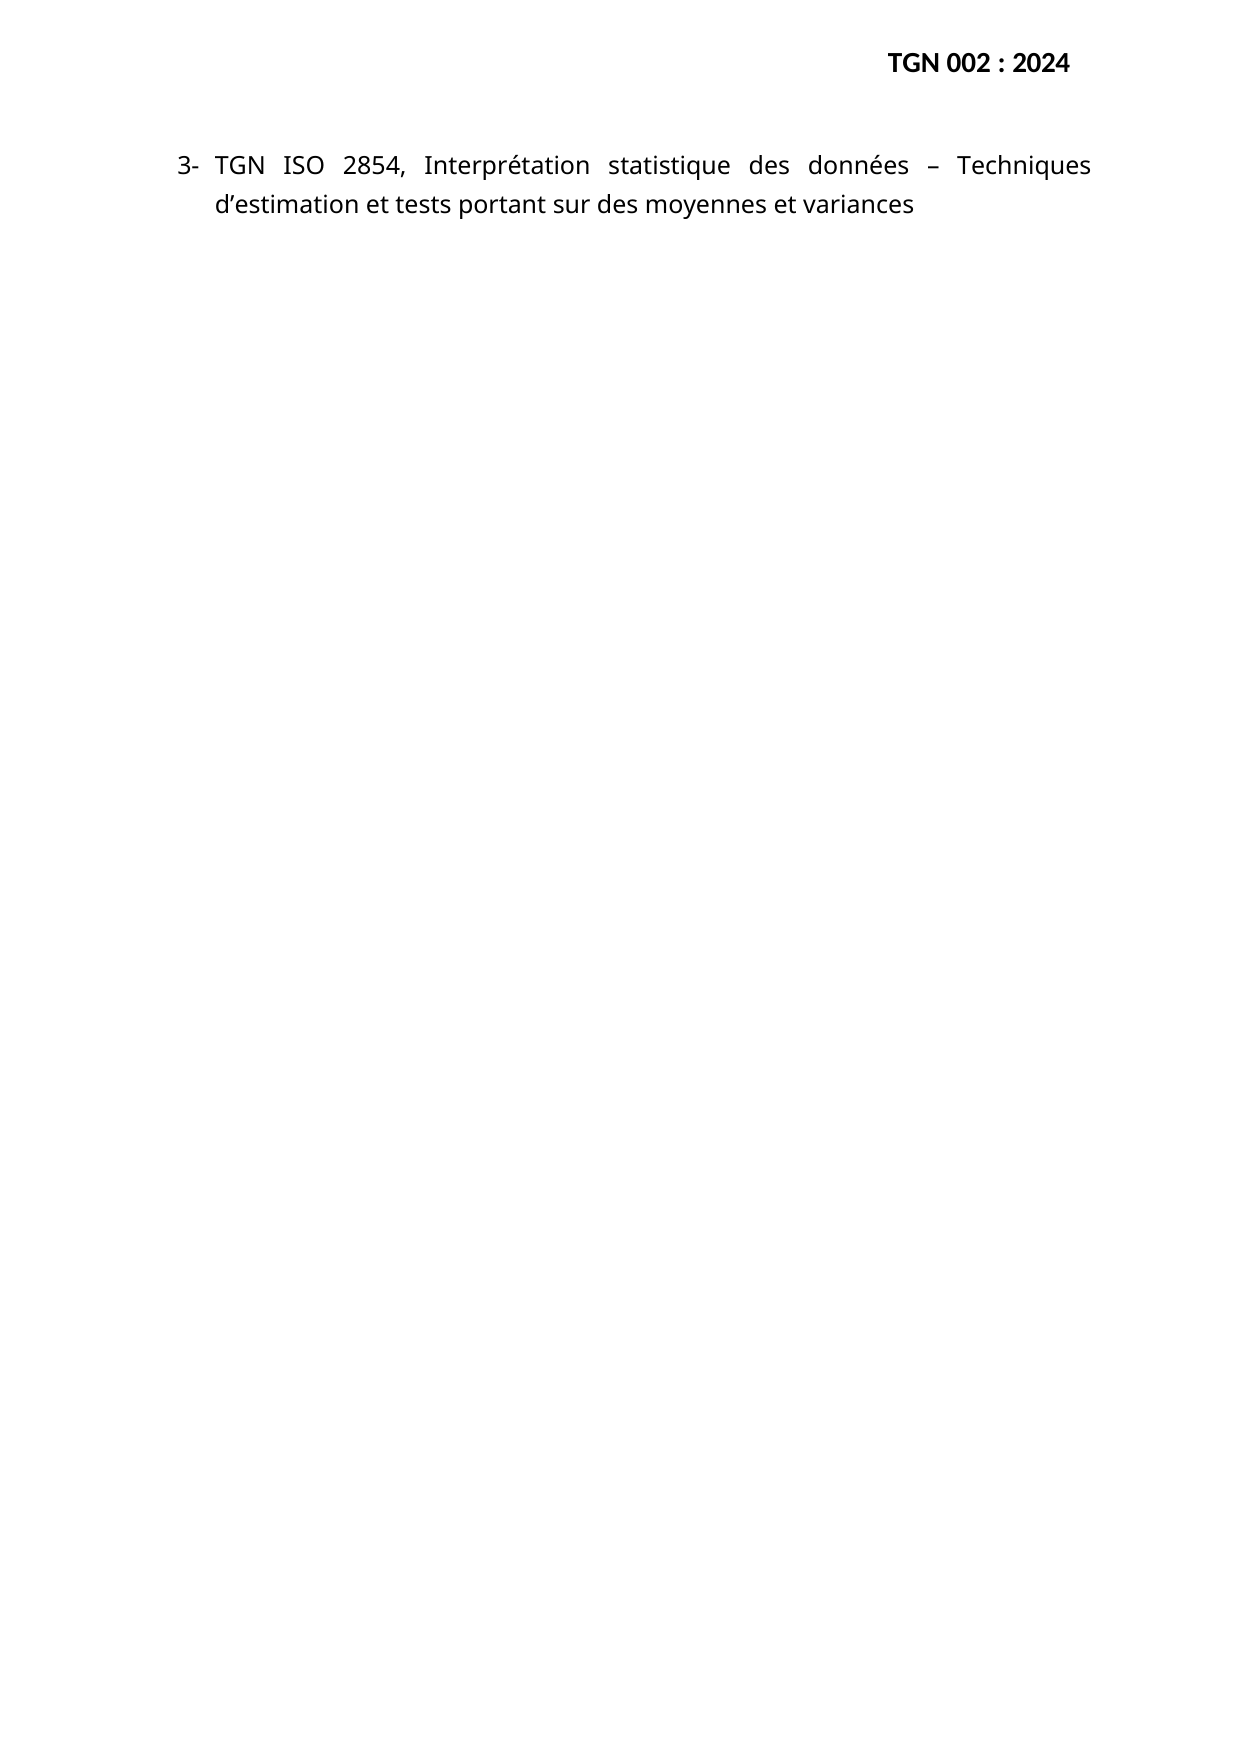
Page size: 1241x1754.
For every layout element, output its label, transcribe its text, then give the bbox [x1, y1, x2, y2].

list TGN ISO 2854, Interprétation statistique des données – Techniques d’estimation et tests portant sur des moyennes et variances [177, 148, 1093, 221]
